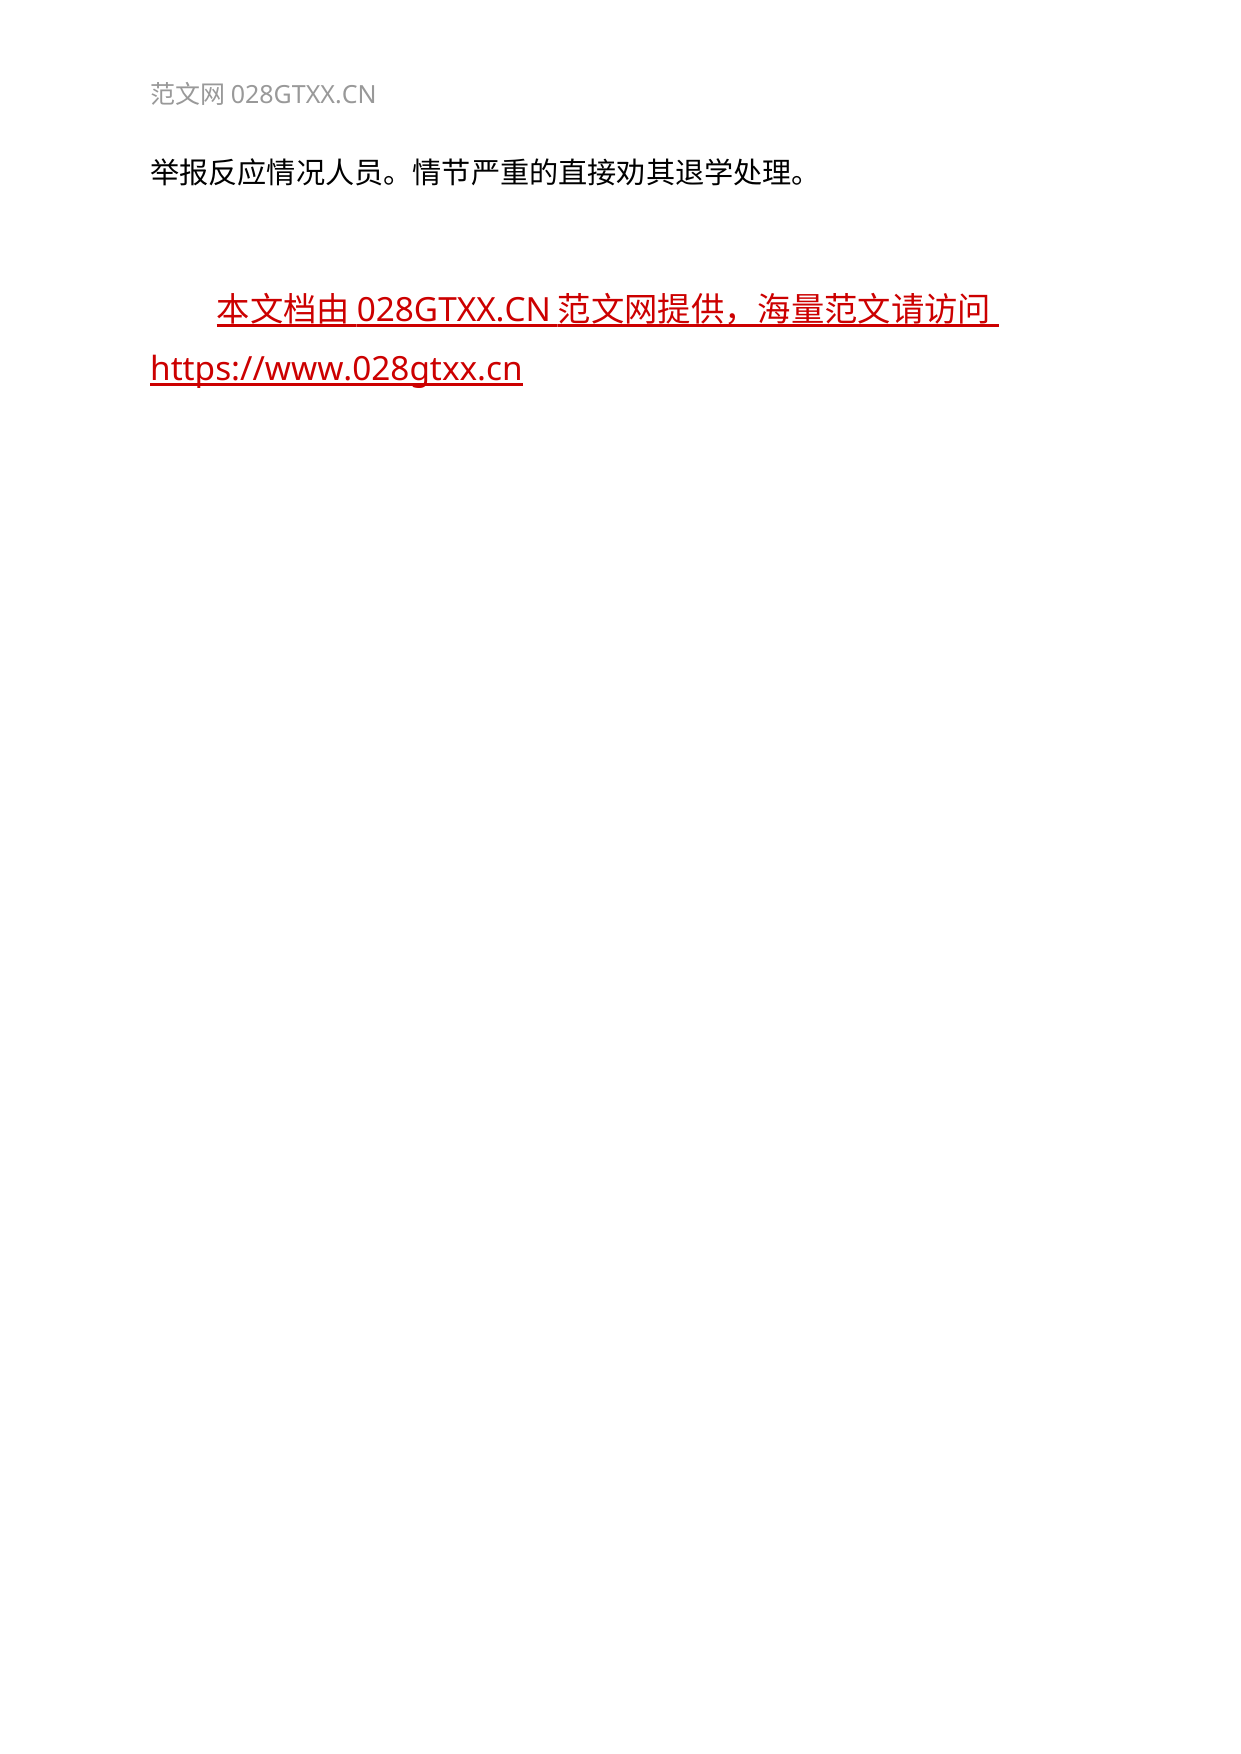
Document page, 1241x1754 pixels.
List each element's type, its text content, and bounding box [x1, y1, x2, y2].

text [150, 150, 1090, 192]
text 本文档由028GTXX.CN范文网提供，海量范文请访问 https://www.028gtxx.cn [150, 283, 1090, 390]
